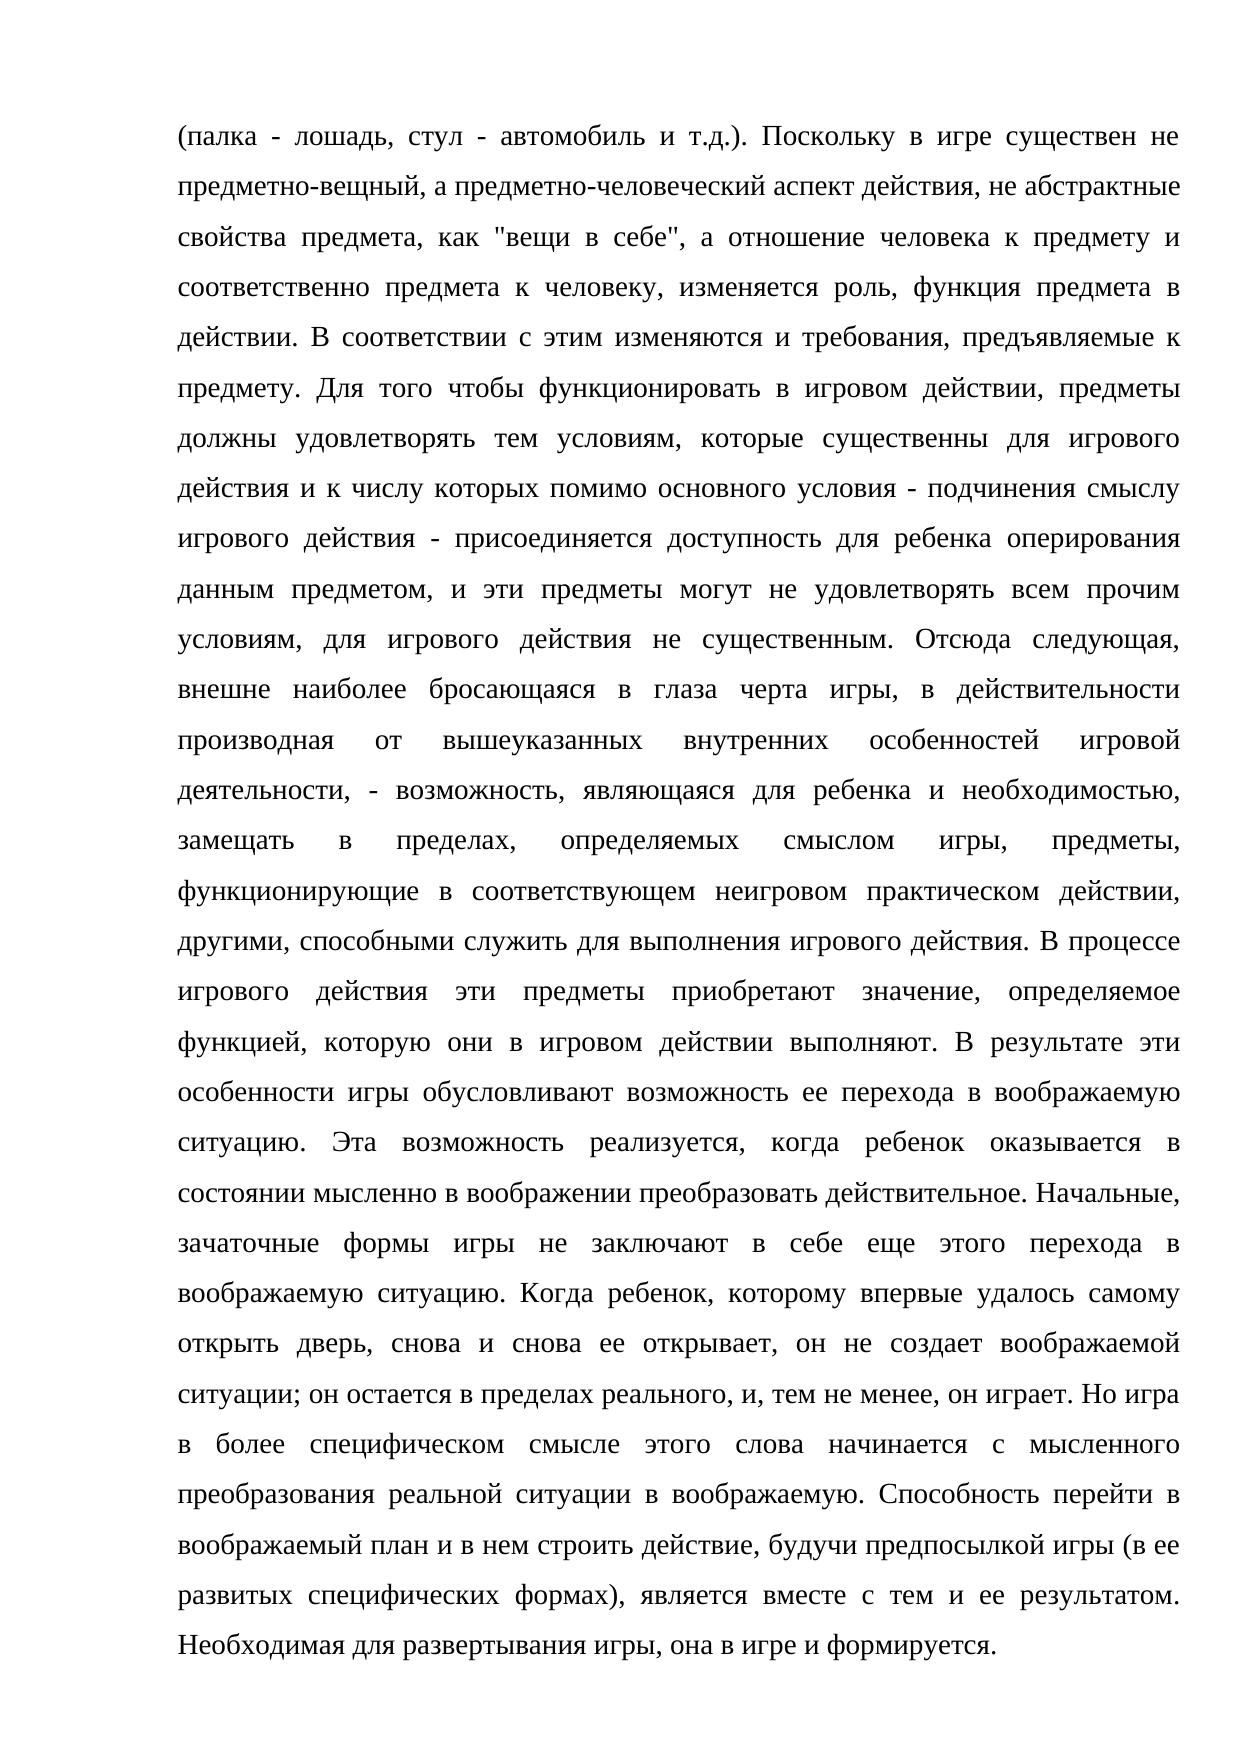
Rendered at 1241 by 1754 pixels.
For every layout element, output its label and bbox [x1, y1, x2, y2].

text [177, 118, 1181, 1661]
